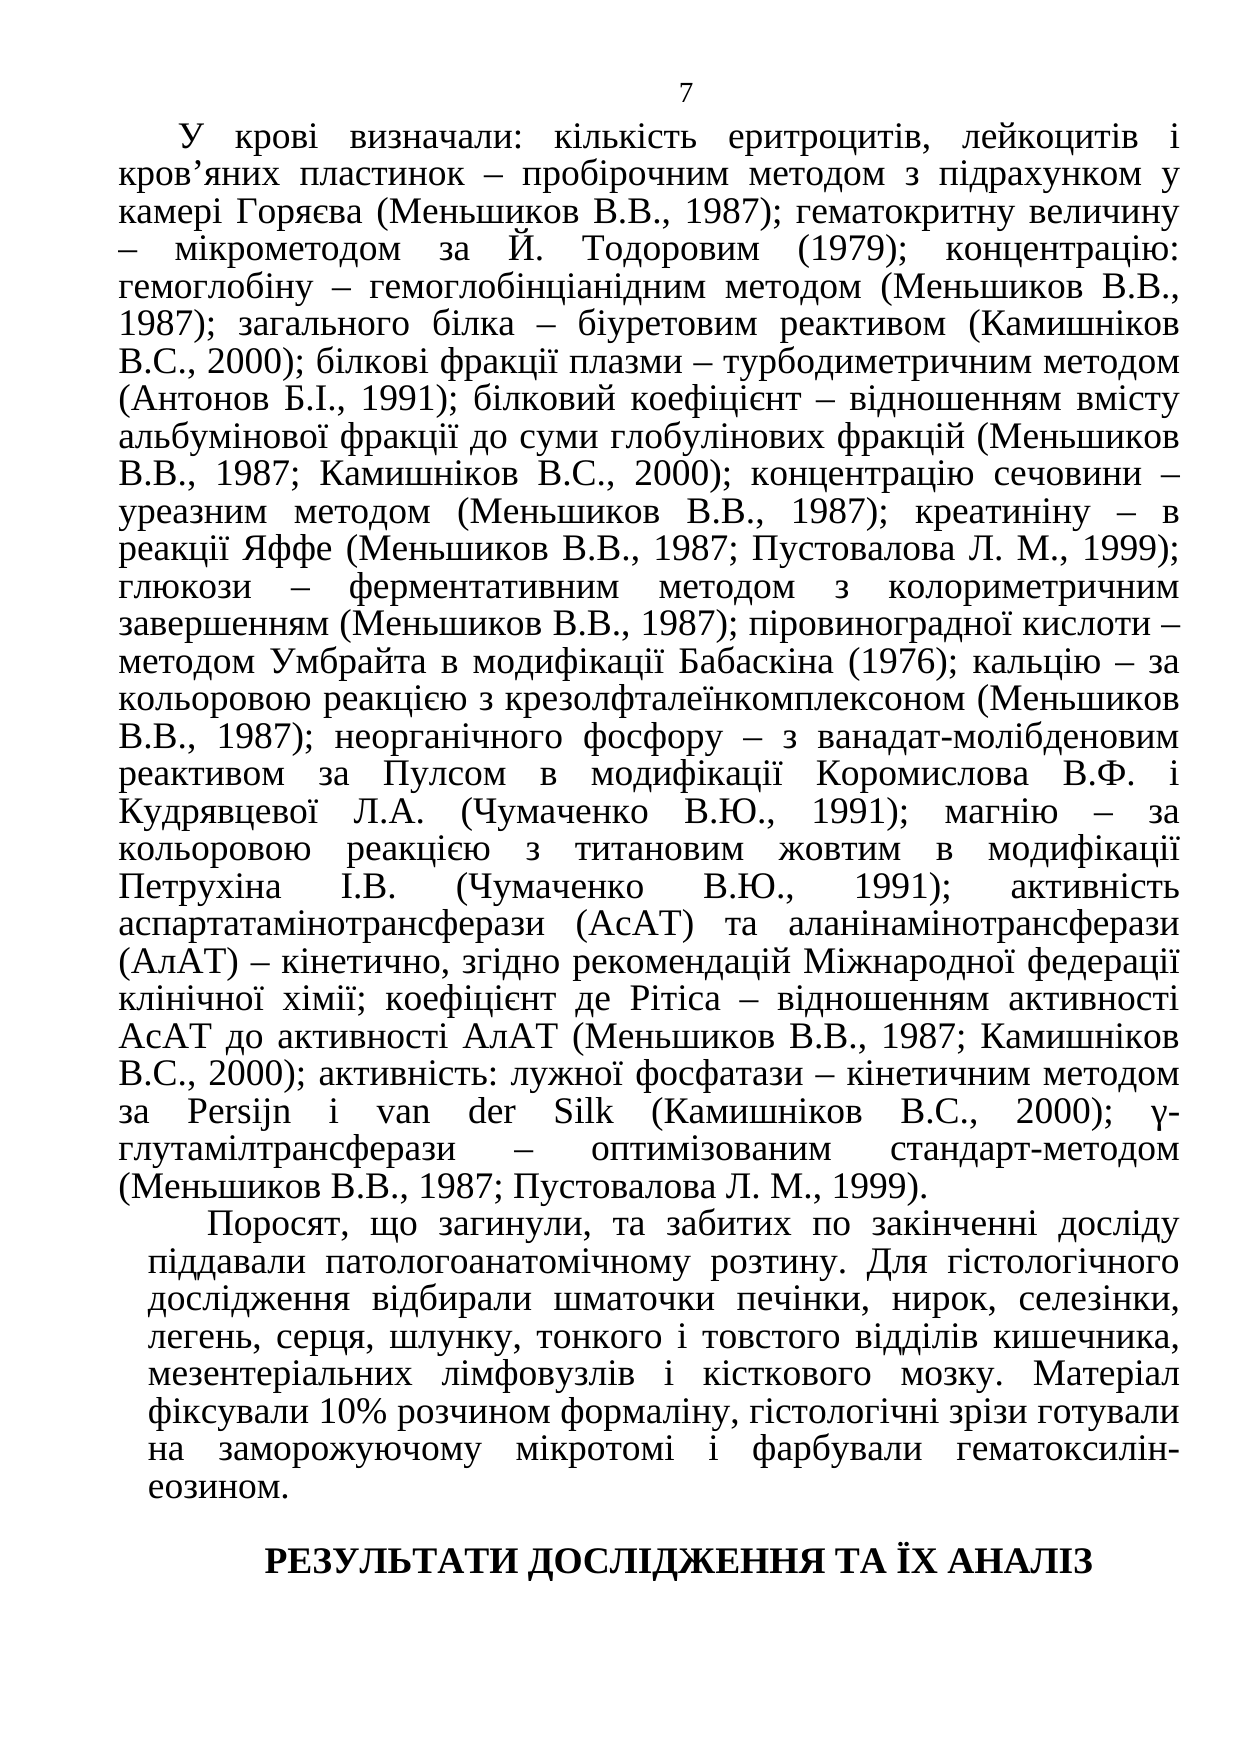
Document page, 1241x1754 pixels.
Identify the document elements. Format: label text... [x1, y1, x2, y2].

text У крові визначали: кількість еритроцитів, лейкоцитів і кров’яних пластинок – пробірочним методом з підрахунком у камері Горяєва (Меньшиков В.В., 1987); гематокритну величину – мікрометодом за Й. Тодоровим (1979); концентрацію: гемоглобіну – гемоглобінціанідним методом (Меньшиков В.В., 1987); загального білка – біуретовим реактивом (Камишніков В.С., 2000); білкові фракції плазми – турбодиметричним методом (Антонов Б.І., 1991); білковий коефіцієнт – відношенням вмісту альбумінової фракції до суми глобулінових фракцій (Меньшиков В.В., 1987; Камишніков В.С., 2000); концентрацію сечовини – уреазним методом (Меньшиков В.В., 1987); креатиніну – в реакції Яффе (Меньшиков В.В., 1987; Пустовалова Л. М., 1999); глюкози – ферментативним методом з колориметричним завершенням (Меньшиков В.В., 1987); піровиноградної кислоти – методом Умбрайта в модифікації Бабаскіна (1976); кальцію – за кольоровою реакцією з крезолфталеїнкомплексоном (Меньшиков В.В., 1987); неорганічного фосфору – з ванадат-молібденовим реактивом за Пулсом в модифікації Коромислова В.Ф. і Кудрявцевої Л.А. (Чумаченко В.Ю., 1991); магнію – за кольоровою реакцією з титановим жовтим в модифікації Петрухіна І.В. (Чумаченко В.Ю., 1991); активність аспартатамінотрансферази (АсАТ) та аланінамінотрансферази (АлАТ) – кінетично, згідно рекомендацій Міжнародної федерації клінічної хімії; коефіцієнт де Рітіса – відношенням активності АсАТ до активності АлАТ (Меньшиков В.В., 1987; Камишніков В.С., 2000); активність: лужної фосфатази – кінетичним методом за Persijn i van der Silk (Камишніков В.С., 2000); γ-глутамілтрансферази – оптимізованим стандарт-методом (Меньшиков В.В., 1987; Пустовалова Л. М., 1999). [118, 118, 1181, 1206]
text Поросят, що загинули, та забитих по закінченні досліду піддавали патологоанатомічному розтину. Для гістологічного дослідження відбирали шматочки печінки, нирок, селезінки, легень, серця, шлунку, тонкого і товстого відділів кишечника, мезентеріальних лімфовузлів і кісткового мозку. Матеріал фіксували 10% розчином формаліну, гістологічні зрізи готували на заморожуючому мікротомі і фарбували гематоксилін-еозином. [148, 1206, 1181, 1506]
text Результати дослідження та їх аналіз [118, 1543, 1181, 1581]
